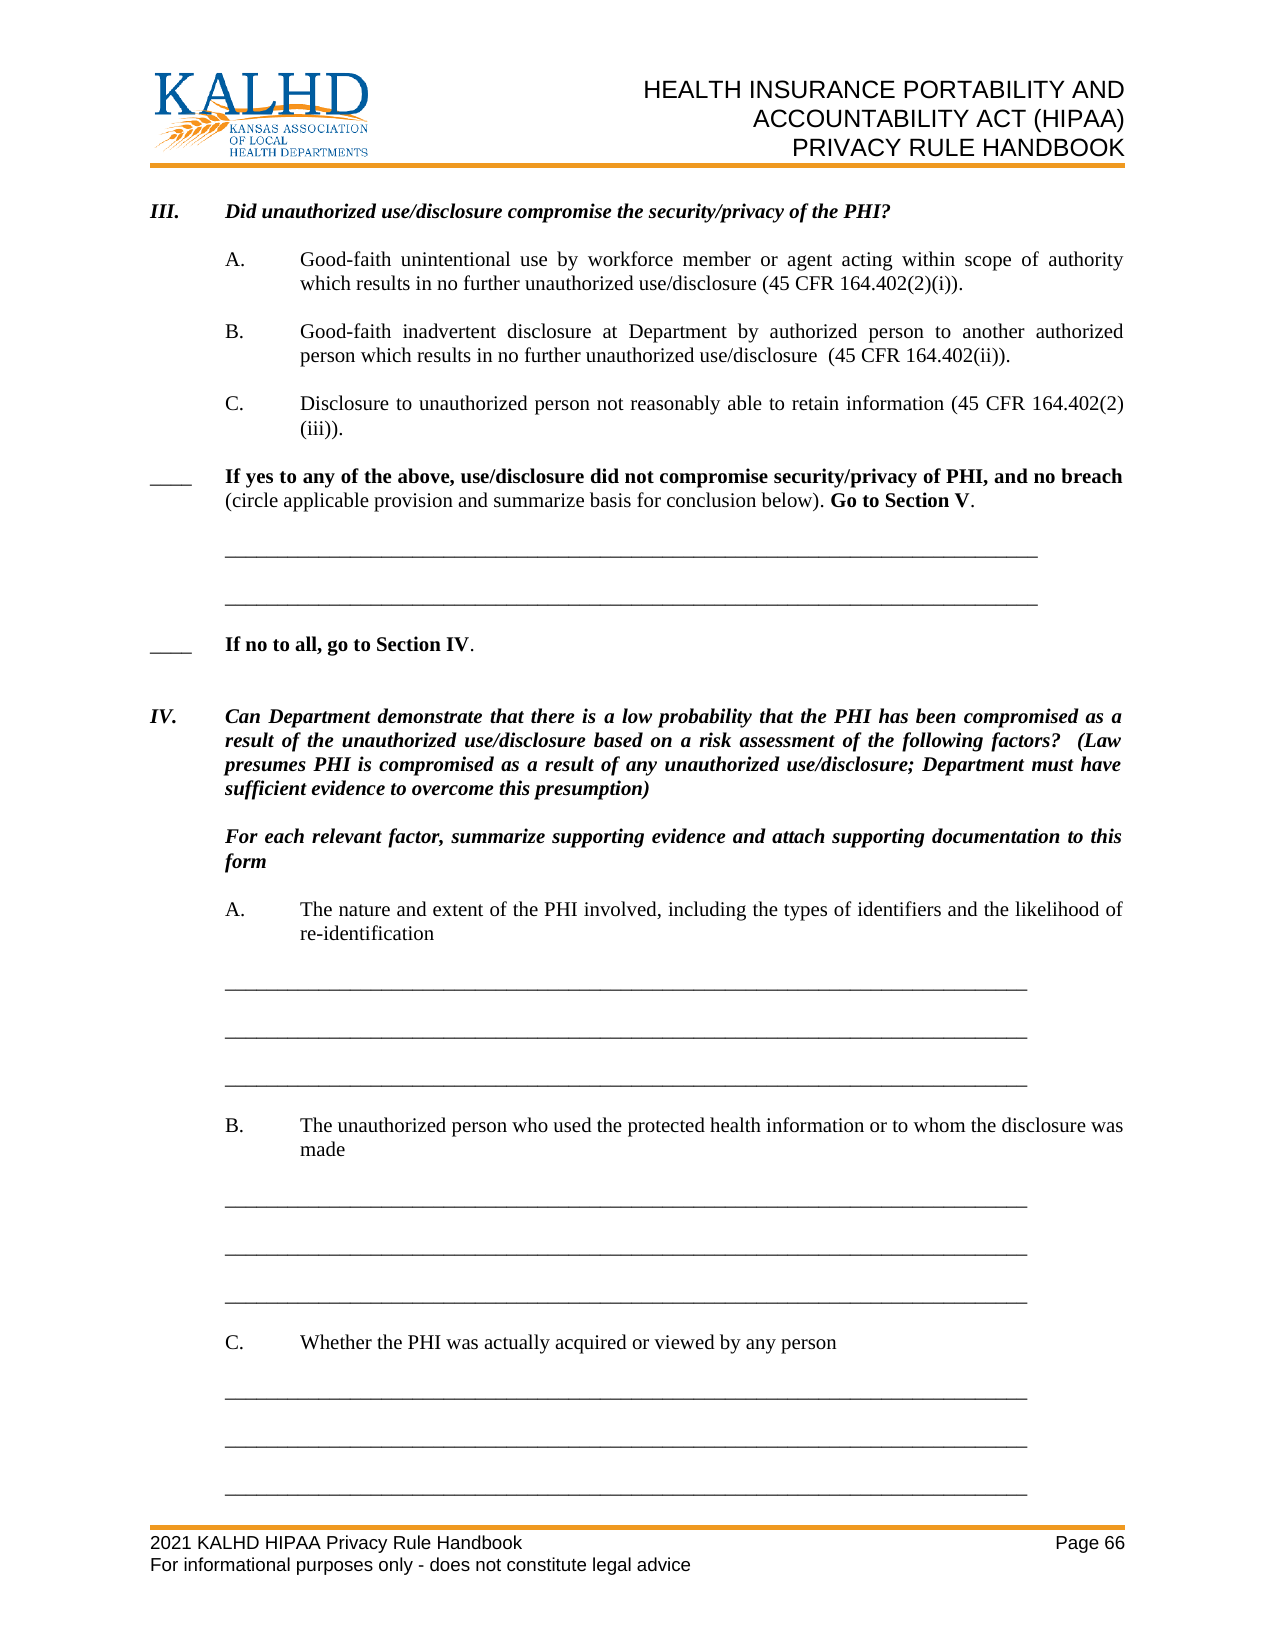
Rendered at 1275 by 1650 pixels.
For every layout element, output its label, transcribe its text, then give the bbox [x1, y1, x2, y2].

text B. The unauthorized person who used the protected health information or to whom the disclosure was made [225, 1113, 1125, 1161]
text ______________________________________________________________________________ [150, 584, 1125, 608]
text ______________________________________________________________________________ [150, 536, 1125, 560]
text A. The nature and extent of the PHI involved, including the types of identifiers and the likelihood of re-identification [225, 897, 1125, 945]
picture [150, 67, 375, 161]
text _____________________________________________________________________________ [225, 1378, 1125, 1402]
text C. Disclosure to unauthorized person not reasonably able to retain information (45 CFR 164.402(2)(iii)). [225, 391, 1125, 439]
text _____________________________________________________________________________ [225, 1065, 1125, 1089]
text C. Whether the PHI was actually acquired or viewed by any person [225, 1330, 1125, 1354]
text _____________________________________________________________________________ [225, 1185, 1125, 1209]
text A. Good-faith unintentional use by workforce member or agent acting within scope of authority which results in no further unauthorized use/disclosure (45 CFR 164.402(2)(i)). [225, 247, 1125, 295]
text IV. Can Department demonstrate that there is a low probability that the PHI has been compromised as a result of the unauthorized use/disclosure based on a risk assessment of the following factors? (Law presumes PHI is compromised as a result of any unauthorized use/disclosure; Department must have sufficient evidence to overcome this presumption) [150, 704, 1125, 800]
text ____ If yes to any of the above, use/disclosure did not compromise security/privacy of PHI, and no breach (circle applicable provision and summarize basis for conclusion below). Go to Section V. [150, 463, 1125, 512]
text III. Did unauthorized use/disclosure compromise the security/privacy of the PHI? [150, 199, 1125, 223]
text _____________________________________________________________________________ [225, 1233, 1125, 1258]
text _____________________________________________________________________________ [225, 969, 1125, 993]
text For each relevant factor, summarize supporting evidence and attach supporting documentation to this form [225, 824, 1125, 873]
text ____ If no to all, go to Section IV. [150, 632, 1125, 656]
text _____________________________________________________________________________ [150, 1017, 1125, 1041]
text _____________________________________________________________________________ [225, 1282, 1125, 1306]
text _____________________________________________________________________________ [225, 1474, 1125, 1498]
text _____________________________________________________________________________ [225, 1426, 1125, 1450]
text B. Good-faith inadvertent disclosure at Department by authorized person to another authorized person which results in no further unauthorized use/disclosure (45 CFR 164.402(ii)). [225, 319, 1125, 367]
